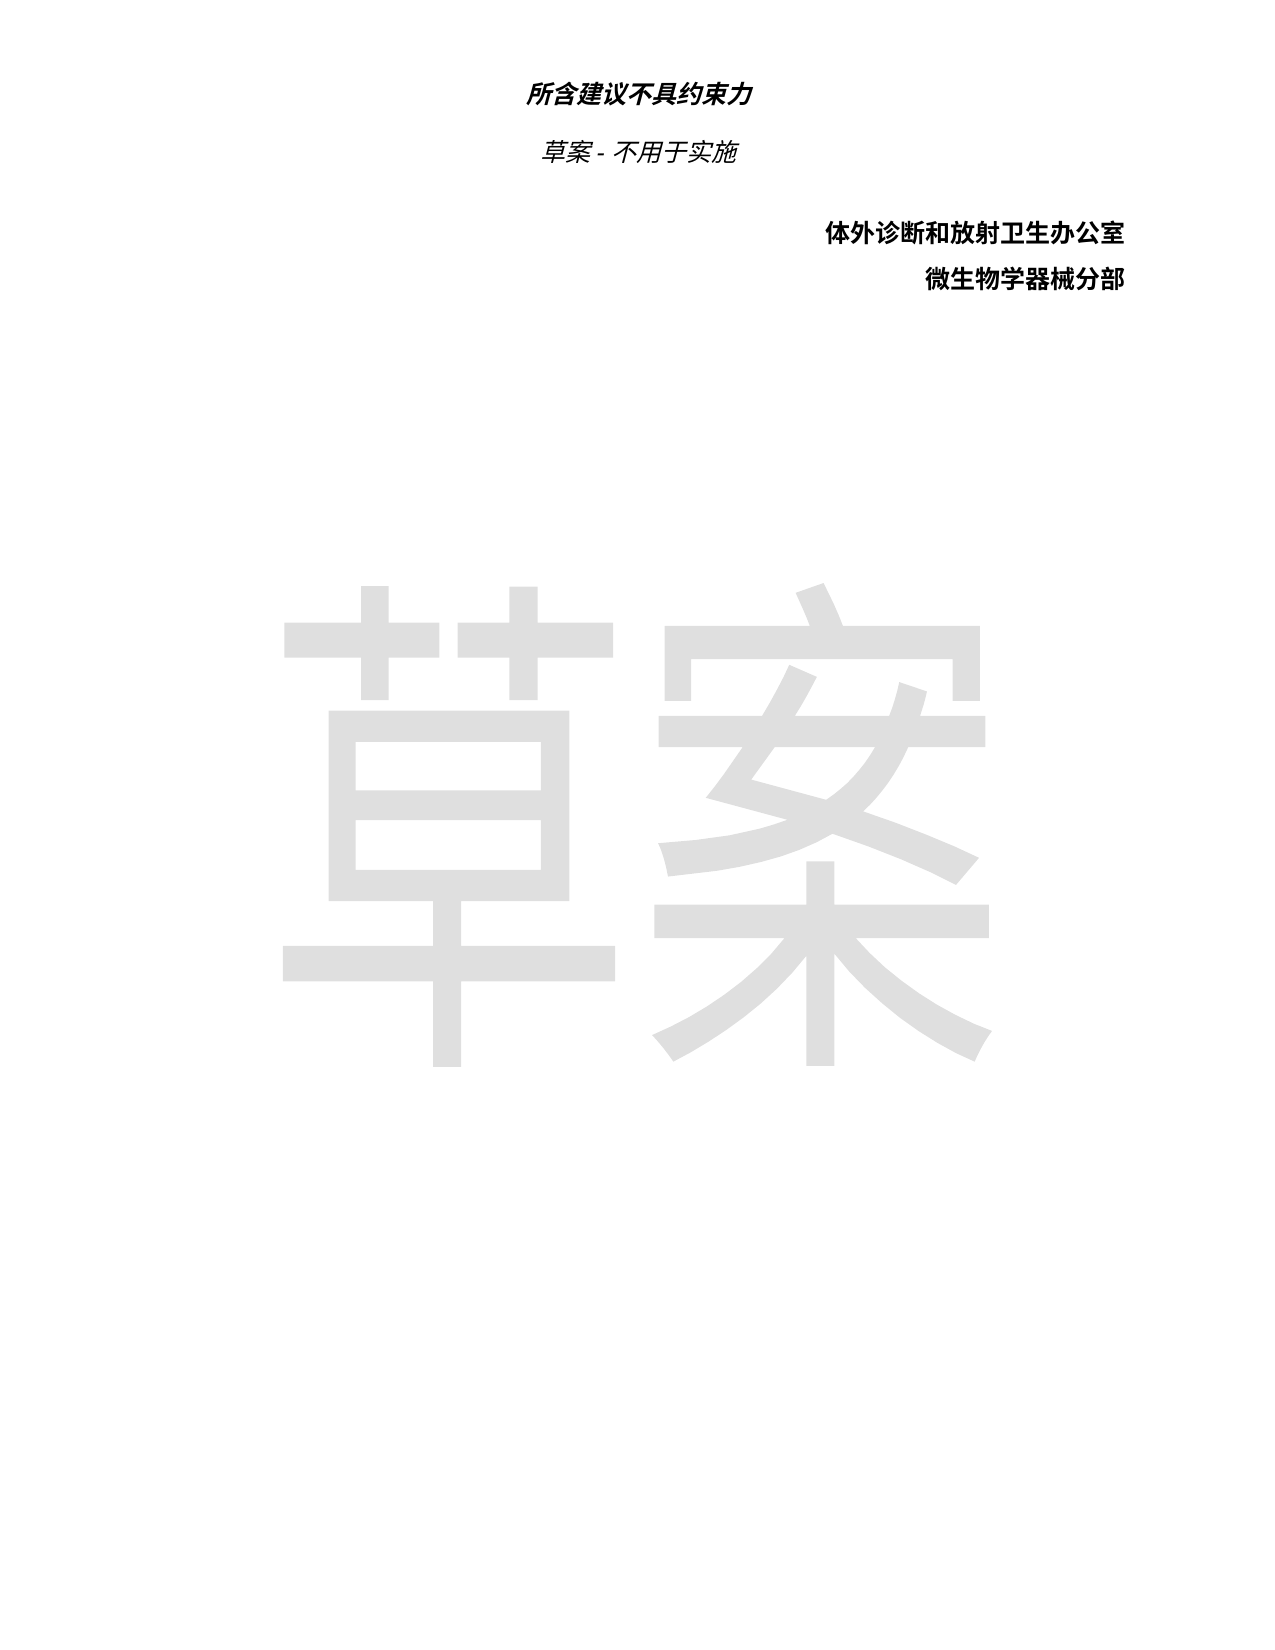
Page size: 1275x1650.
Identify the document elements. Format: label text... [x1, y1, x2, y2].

list 微生物学器械分部 [150, 259, 1125, 296]
list 体外诊断和放射卫生办公室 [150, 214, 1125, 250]
